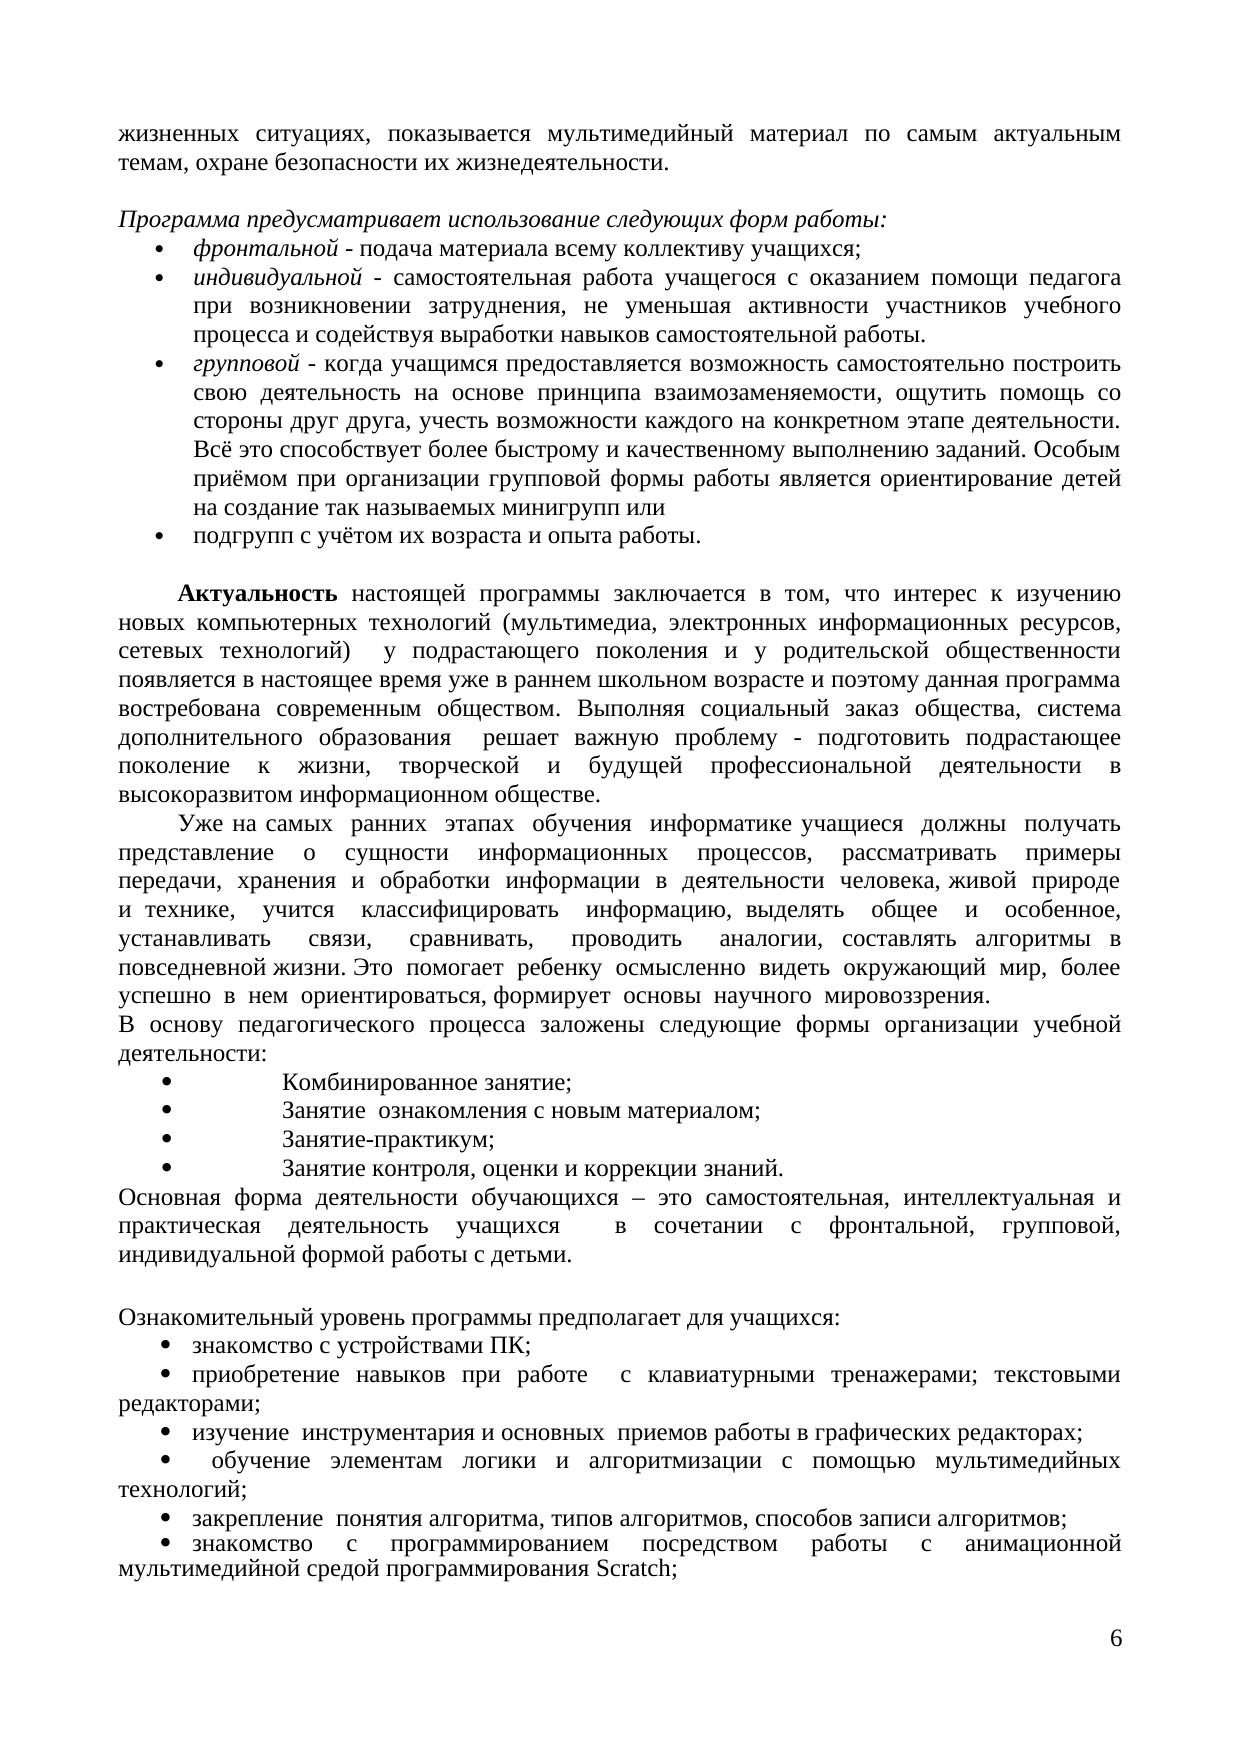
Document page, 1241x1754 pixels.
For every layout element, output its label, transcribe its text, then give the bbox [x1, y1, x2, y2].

list приобретение навыков при работе с клавиатурными тренажерами; текстовыми редакторами; [118, 1359, 1122, 1417]
text Основная форма деятельности обучающихся – это самостоятельная, интеллектуальная и практическая деятельность учащихся в сочетании с фронтальной, групповой, индивидуальной формой работы с детьми. [118, 1182, 1122, 1268]
list Занятие контроля, оценки и коррекции знаний. [118, 1153, 1122, 1182]
list Комбинированное занятие; [118, 1067, 1122, 1096]
list фронтальной - подача материала всему коллективу учащихся; [156, 233, 1122, 262]
list групповой - когда учащимся предоставляется возможность самостоятельно построить свою деятельность на основе принципа взаимозаменяемости, ощутить помощь со стороны друг друга, учесть возможности каждого на конкретном этапе деятельности. Всё это способствует более быстрому и качественному выполнению заданий. Особым приёмом при организации групповой формы работы является ориентирование детей на создание так называемых минигрупп или [156, 348, 1122, 521]
list Занятие-практикум; [118, 1124, 1122, 1153]
list знакомство с программированием посредством работы с анимационной мультимедийной средой программирования Scratch; [118, 1532, 1122, 1582]
text В основу педагогического процесса заложены следующие формы организации учебной деятельности: [118, 1009, 1122, 1067]
list изучение инструментария и основных приемов работы в графических редакторах; [118, 1417, 1122, 1445]
text Ознакомительный уровень программы предполагает для учащихся: [118, 1302, 1122, 1330]
list подгрупп с учётом их возраста и опыта работы. [156, 521, 1122, 549]
text Уже на самых ранних этапах обучения информатике учащиеся должны получать представление о сущности информационных процессов, рассматривать примеры передачи, хранения и обработки информации в деятельности человека, живой природе и технике, учится классифицировать информацию, выделять общее и особенное, устанавливать связи, сравнивать, проводить аналогии, составлять алгоритмы в повседневной жизни. Это помогает ребенку осмысленно видеть окружающий мир, более успешно в нем ориентироваться, формирует основы научного мировоззрения. [118, 808, 1122, 1009]
list обучение элементам логики и алгоритмизации с помощью мультимедийных технологий; [118, 1445, 1122, 1503]
text Актуальность настоящей программы заключается в том, что интерес к изучению новых компьютерных технологий (мультимедиа, электронных информационных ресурсов, сетевых технологий) у подрастающего поколения и у родительской общественности появляется в настоящее время уже в раннем школьном возрасте и поэтому данная программа востребована современным обществом. Выполняя социальный заказ общества, система дополнительного образования решает важную проблему - подготовить подрастающее поколение к жизни, творческой и будущей профессиональной деятельности в высокоразвитом информационном обществе. [118, 578, 1122, 808]
list индивидуальной - самостоятельная работа учащегося с оказанием помощи педагога при возникновении затруднения, не уменьшая активности участников учебного процесса и содействуя выработки навыков самостоятельной работы. [156, 262, 1122, 348]
text Программа предусматривает использование следующих форм работы: [118, 204, 1122, 233]
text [118, 118, 1122, 176]
list Занятие ознакомления с новым материалом; [118, 1096, 1122, 1124]
list знакомство с устройствами ПК; [118, 1330, 1122, 1359]
list закрепление понятия алгоритма, типов алгоритмов, способов записи алгоритмов; [118, 1503, 1122, 1532]
